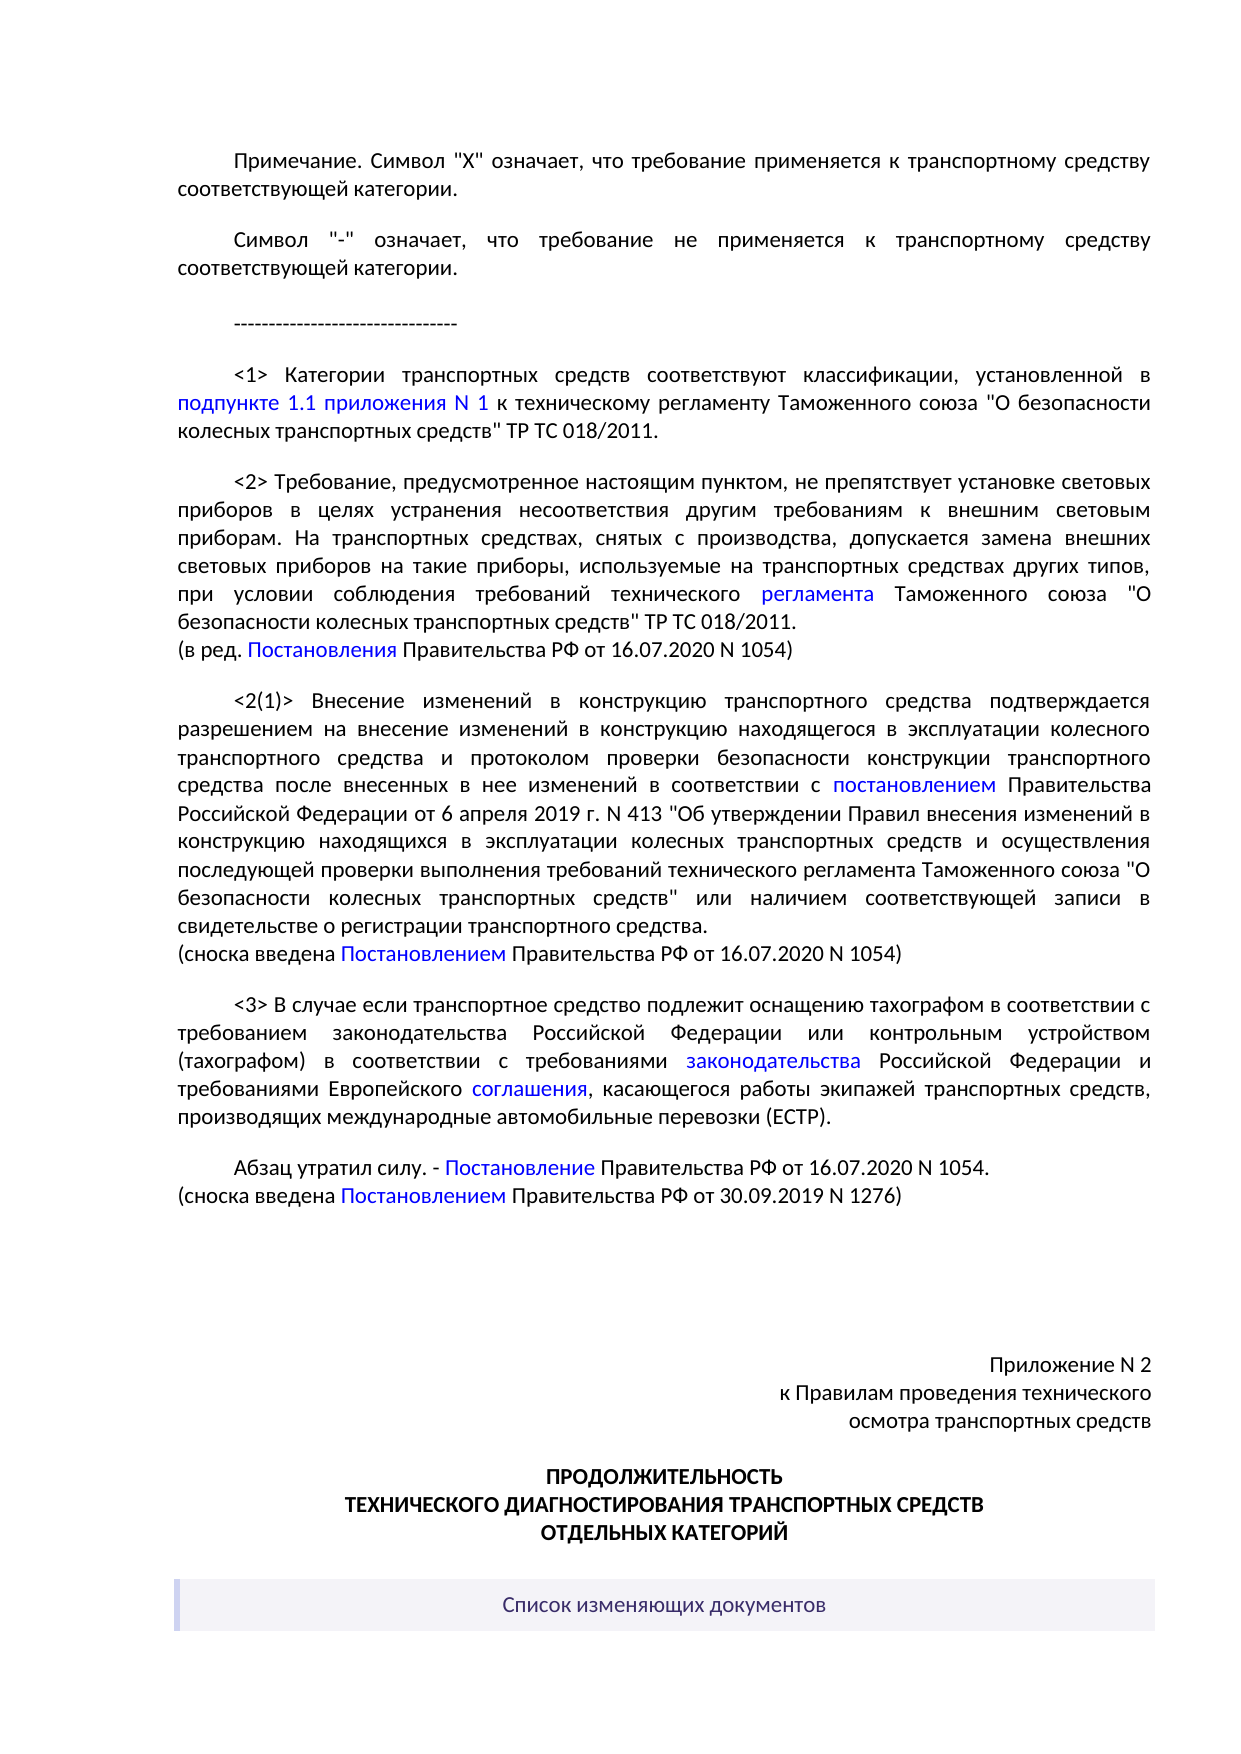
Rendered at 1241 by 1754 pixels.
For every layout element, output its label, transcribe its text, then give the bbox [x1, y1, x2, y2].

text ОТДЕЛЬНЫХ КАТЕГОРИЙ [177, 1518, 1152, 1546]
text ТЕХНИЧЕСКОГО ДИАГНОСТИРОВАНИЯ ТРАНСПОРТНЫХ СРЕДСТВ [177, 1490, 1152, 1518]
text <1> Категории транспортных средств соответствуют классификации, установленной в подпункте 1.1 приложения N 1 к техническому регламенту Таможенного союза "О безопасности колесных транспортных средств" ТР ТС 018/2011. [177, 360, 1152, 444]
text (сноска введена Постановлением Правительства РФ от 30.09.2019 N 1276) [177, 1181, 1152, 1209]
text Символ "-" означает, что требование не применяется к транспортному средству соответствующей категории. [177, 225, 1152, 281]
text Примечание. Символ "X" означает, что требование применяется к транспортному средству соответствующей категории. [177, 146, 1152, 202]
text (в ред. Постановления Правительства РФ от 16.07.2020 N 1054) [177, 636, 1152, 664]
text -------------------------------- [177, 309, 1152, 337]
text <2(1)> Внесение изменений в конструкцию транспортного средства подтверждается разрешением на внесение изменений в конструкцию находящегося в эксплуатации колесного транспортного средства и протоколом проверки безопасности конструкции транспортного средства после внесенных в нее изменений в соответствии с постановлением Правительства Российской Федерации от 6 апреля 2019 г. N 413 "Об утверждении Правил внесения изменений в конструкцию находящихся в эксплуатации колесных транспортных средств и осуществления последующей проверки выполнения требований технического регламента Таможенного союза "О безопасности колесных транспортных средств" или наличием соответствующей записи в свидетельстве о регистрации транспортного средства. [177, 687, 1152, 939]
text осмотра транспортных средств [177, 1406, 1152, 1434]
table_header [180, 1579, 1149, 1631]
text <2> Требование, предусмотренное настоящим пунктом, не препятствует установке световых приборов в целях устранения несоответствия другим требованиям к внешним световым приборам. На транспортных средствах, снятых с производства, допускается замена внешних световых приборов на такие приборы, используемые на транспортных средствах других типов, при условии соблюдения требований технического регламента Таможенного союза "О безопасности колесных транспортных средств" ТР ТС 018/2011. [177, 467, 1152, 636]
text Абзац утратил силу. - Постановление Правительства РФ от 16.07.2020 N 1054. [177, 1153, 1152, 1181]
text Приложение N 2 [177, 1350, 1152, 1378]
text (сноска введена Постановлением Правительства РФ от 16.07.2020 N 1054) [177, 939, 1152, 967]
text <3> В случае если транспортное средство подлежит оснащению тахографом в соответствии с требованием законодательства Российской Федерации или контрольным устройством (тахографом) в соответствии с требованиями законодательства Российской Федерации и требованиями Европейского соглашения, касающегося работы экипажей транспортных средств, производящих международные автомобильные перевозки (ЕСТР). [177, 990, 1152, 1130]
text к Правилам проведения технического [177, 1378, 1152, 1406]
text ПРОДОЛЖИТЕЛЬНОСТЬ [177, 1462, 1152, 1490]
